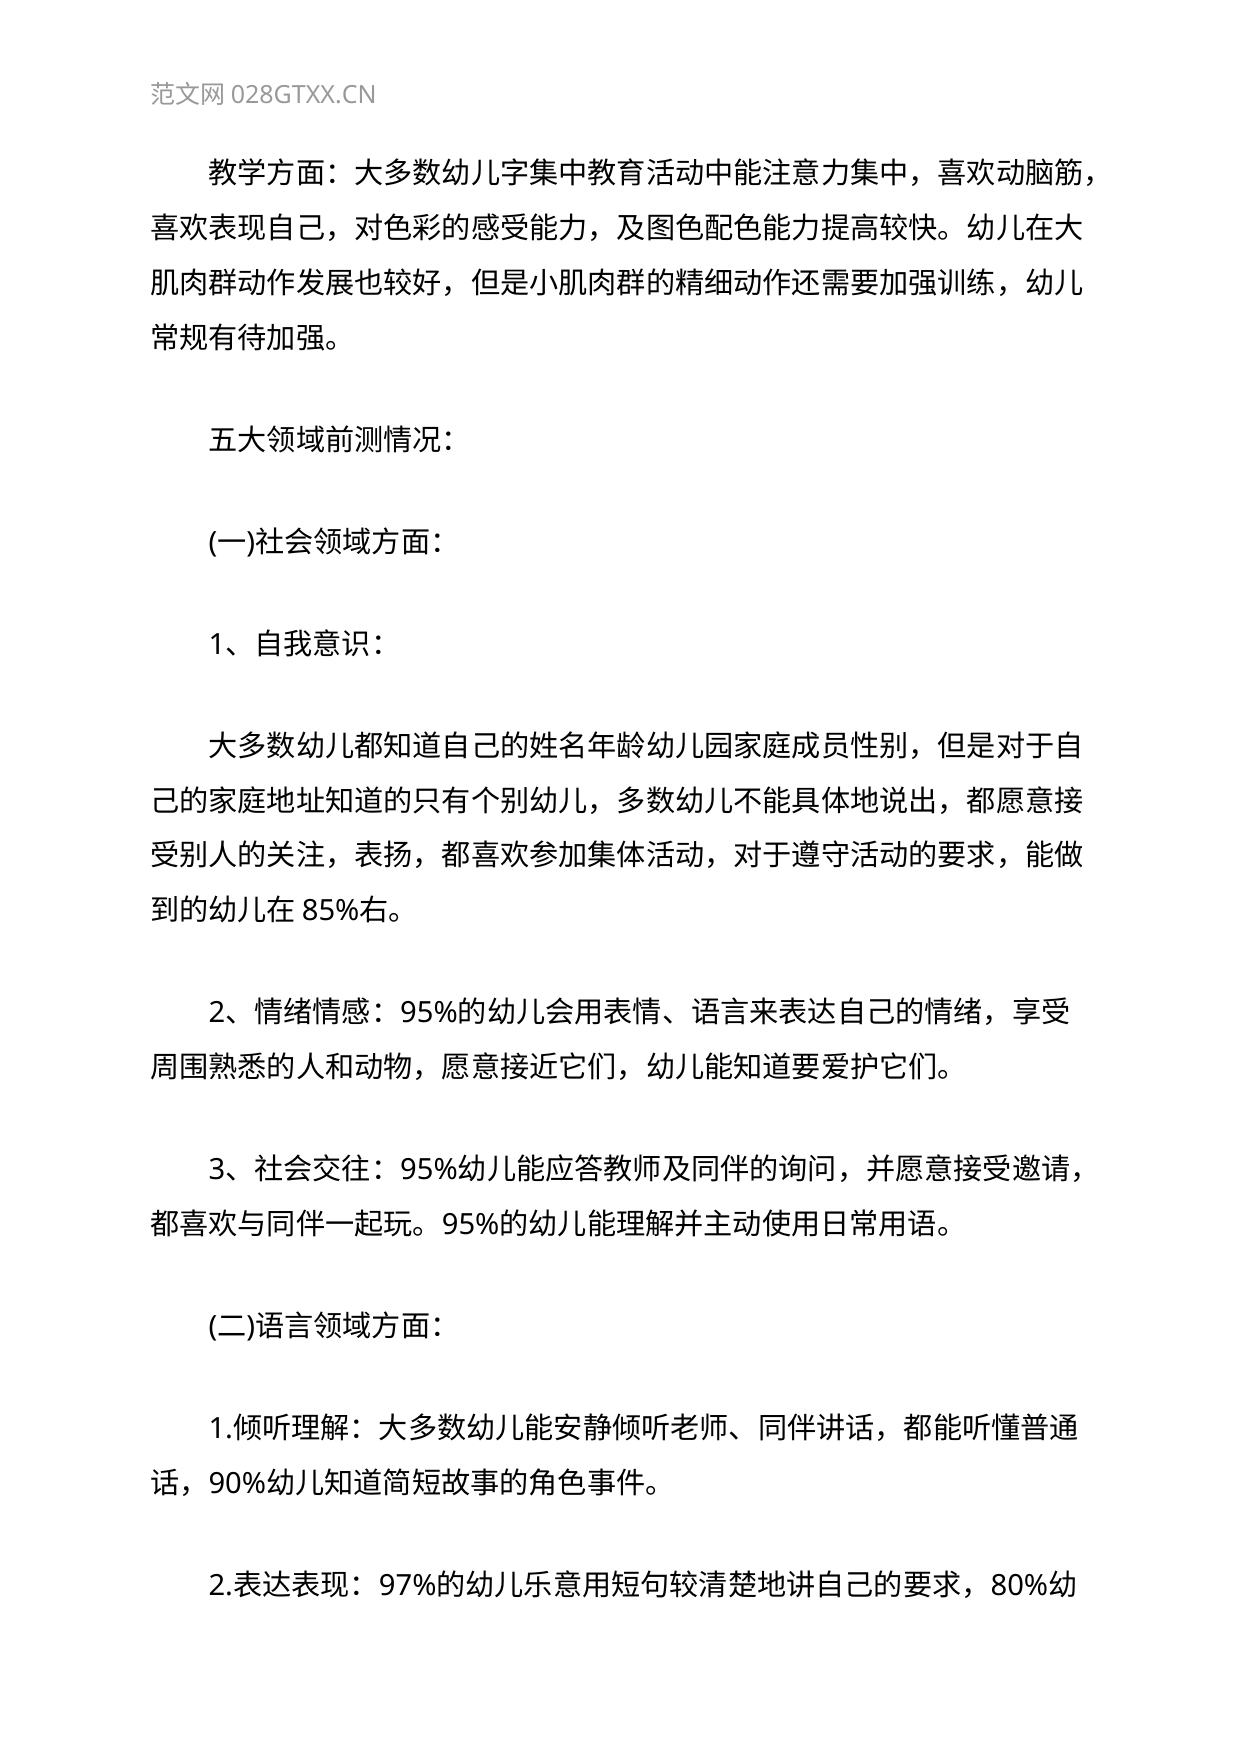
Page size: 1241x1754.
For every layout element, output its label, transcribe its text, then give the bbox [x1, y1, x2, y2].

text 教学方面：大多数幼儿字集中教育活动中能注意力集中，喜欢动脑筋，喜欢表现自己，对色彩的感受能力，及图色配色能力提高较快。幼儿在大肌肉群动作发展也较好，但是小肌肉群的精细动作还需要加强训练，幼儿常规有待加强。 [150, 150, 1090, 357]
text 1.倾听理解：大多数幼儿能安静倾听老师、同伴讲话，都能听懂普通话，90%幼儿知道简短故事的角色事件。 [150, 1404, 1090, 1502]
text 大多数幼儿都知道自己的姓名年龄幼儿园家庭成员性别，但是对于自己的家庭地址知道的只有个别幼儿，多数幼儿不能具体地说出，都愿意接受别人的关注，表扬，都喜欢参加集体活动，对于遵守活动的要求，能做到的幼儿在85%右。 [150, 722, 1090, 929]
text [150, 1562, 1090, 1604]
text 3、社会交往：95%幼儿能应答教师及同伴的询问，并愿意接受邀请，都喜欢与同伴一起玩。95%的幼儿能理解并主动使用日常用语。 [150, 1146, 1090, 1243]
text 五大领域前测情况： [150, 416, 1090, 459]
text 2、情绪情感：95%的幼儿会用表情、语言来表达自己的情绪，享受周围熟悉的人和动物，愿意接近它们，幼儿能知道要爱护它们。 [150, 989, 1090, 1086]
text 1、自我意识： [150, 620, 1090, 663]
text (一)社会领域方面： [150, 518, 1090, 561]
text (二)语言领域方面： [150, 1303, 1090, 1345]
